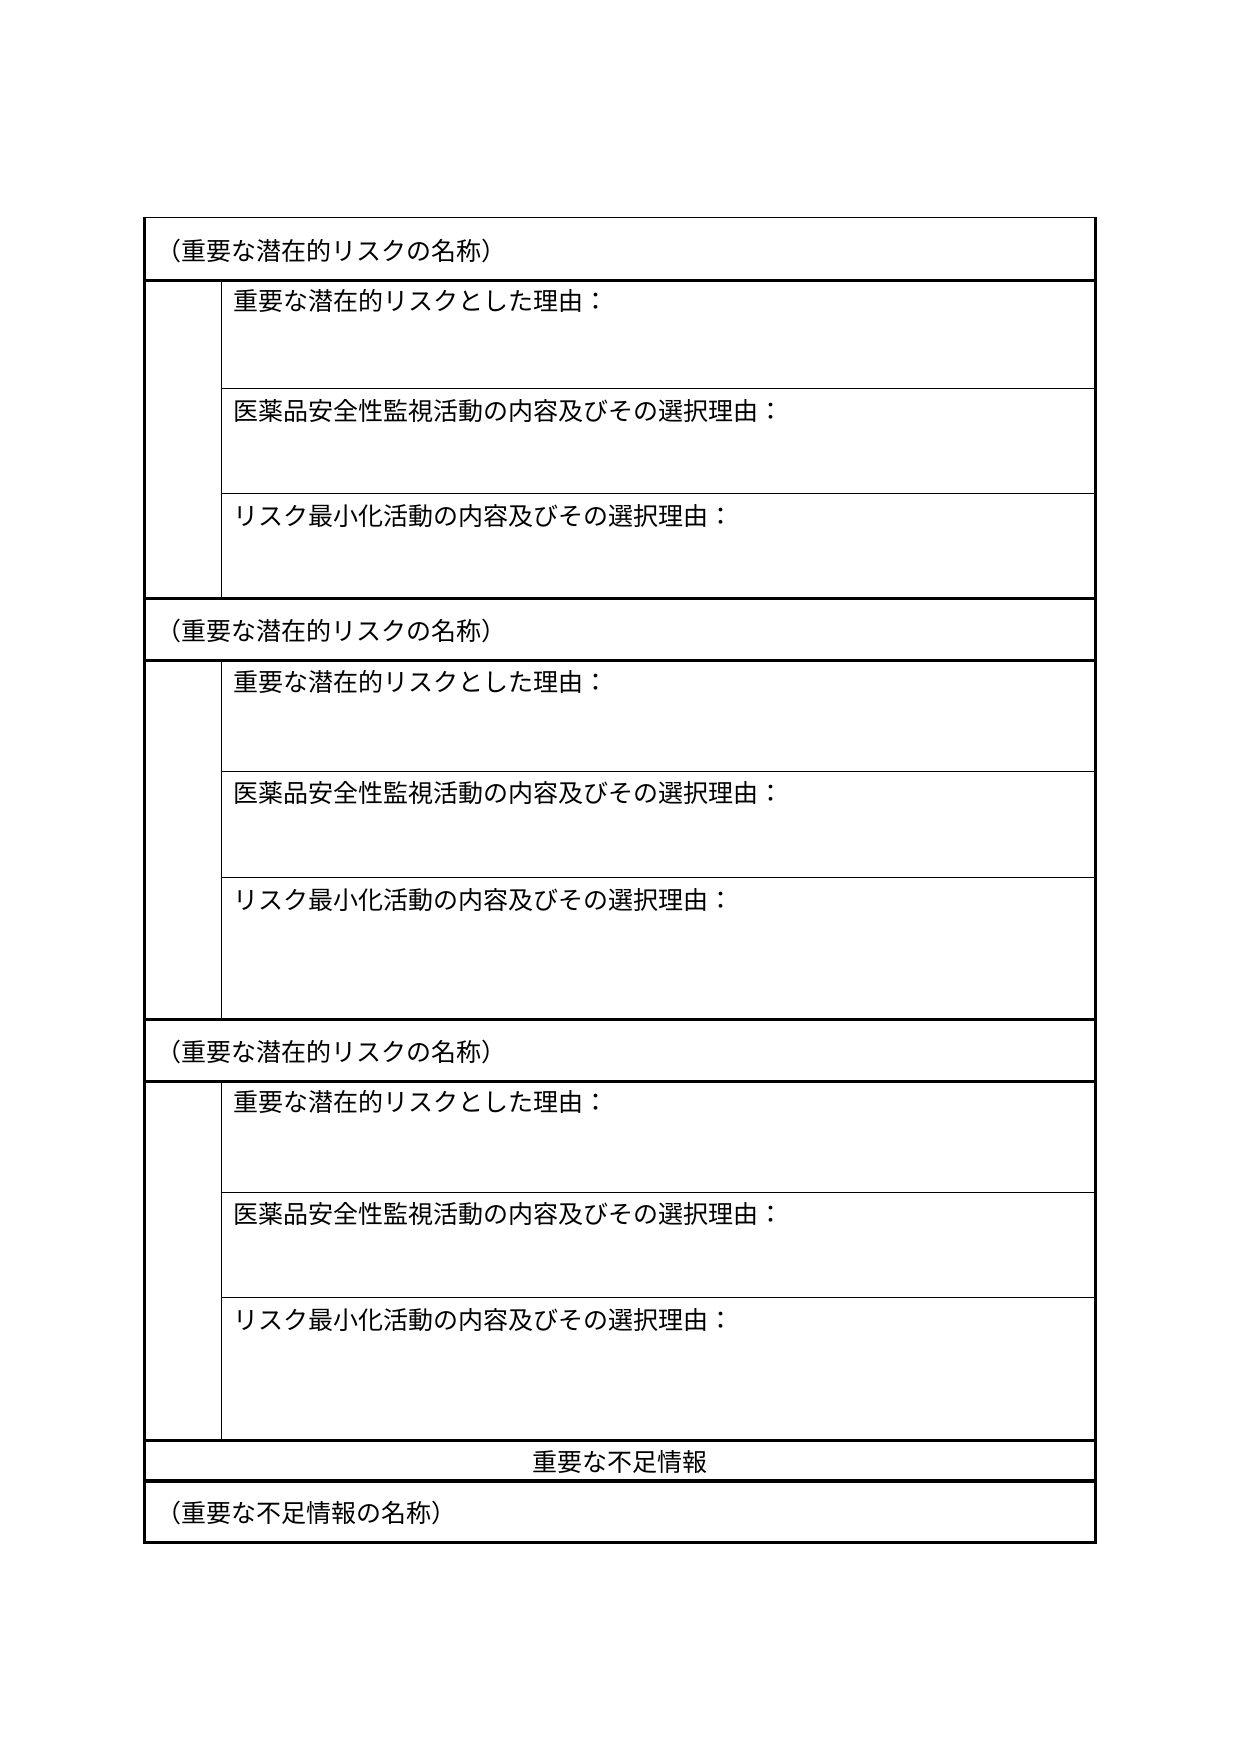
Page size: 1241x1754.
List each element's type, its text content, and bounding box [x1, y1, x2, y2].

table_cell 医薬品安全性監視活動の内容及びその選択理由： [222, 772, 1094, 877]
table_cell 重要な潜在的リスクとした理由： [222, 662, 1094, 771]
table_cell （重要な不足情報の名称） [146, 1483, 1094, 1541]
table_cell 医薬品安全性監視活動の内容及びその選択理由： [222, 1193, 1094, 1297]
table_cell [146, 662, 221, 1018]
table_cell リスク最小化活動の内容及びその選択理由： [222, 1298, 1094, 1439]
table_cell [146, 1083, 221, 1439]
table_cell リスク最小化活動の内容及びその選択理由： [222, 878, 1094, 1018]
table_cell （重要な潜在的リスクの名称） [146, 218, 1094, 278]
table_cell 重要な潜在的リスクとした理由： [222, 1083, 1094, 1192]
table_cell （重要な潜在的リスクの名称） [146, 1021, 1094, 1080]
table_cell リスク最小化活動の内容及びその選択理由： [222, 494, 1094, 597]
table_cell 医薬品安全性監視活動の内容及びその選択理由： [222, 389, 1094, 493]
table_cell [146, 282, 221, 597]
table_cell 重要な潜在的リスクとした理由： [222, 282, 1094, 388]
table_cell 重要な不足情報 [146, 1442, 1094, 1479]
table_cell （重要な潜在的リスクの名称） [146, 600, 1094, 659]
